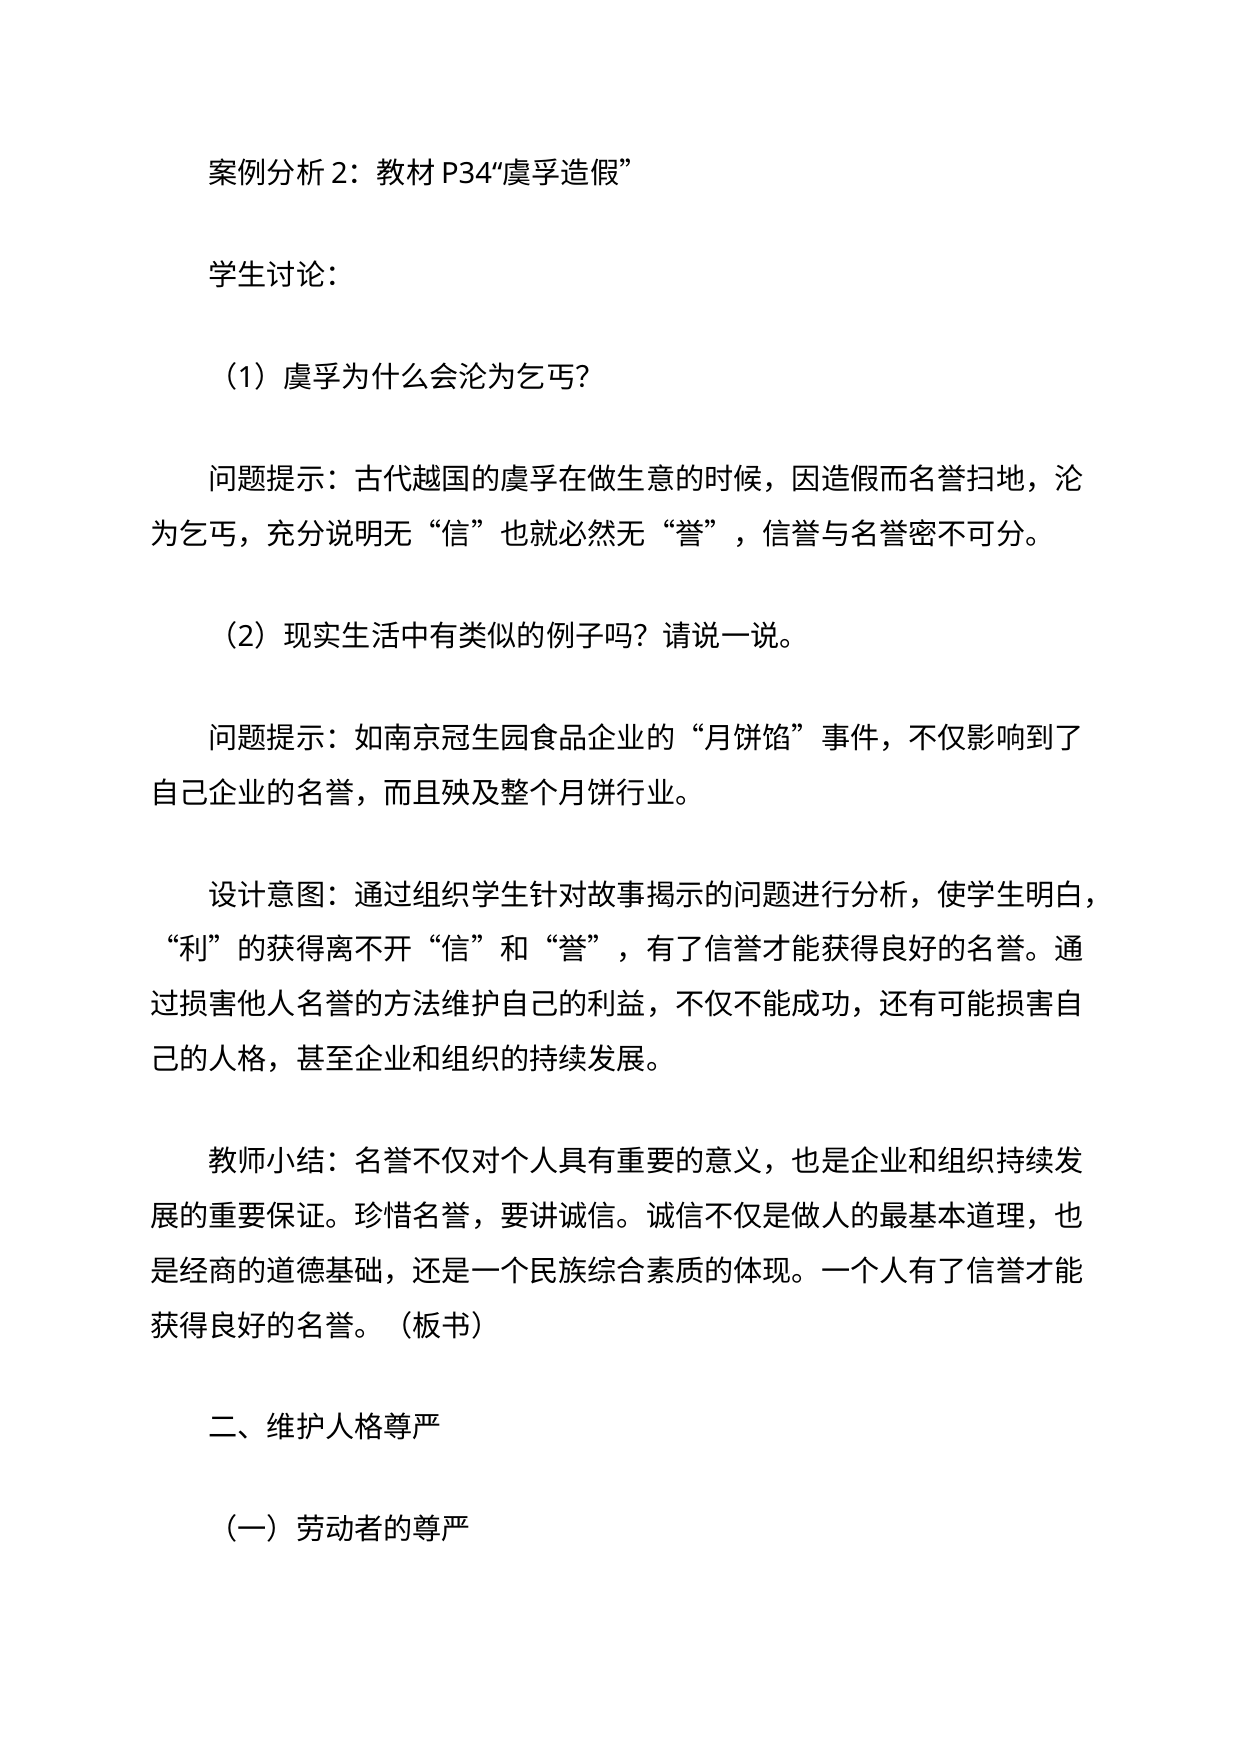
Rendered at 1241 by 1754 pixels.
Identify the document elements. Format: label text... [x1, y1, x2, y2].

text （一）劳动者的尊严 [150, 1506, 1090, 1548]
text 二、维护人格尊严 [150, 1404, 1090, 1446]
text （1）虞孚为什么会沦为乞丐？ [150, 354, 1090, 396]
text 设计意图：通过组织学生针对故事揭示的问题进行分析，使学生明白，“利”的获得离不开“信”和“誉”，有了信誉才能获得良好的名誉。通过损害他人名誉的方法维护自己的利益，不仅不能成功，还有可能损害自己的人格，甚至企业和组织的持续发展。 [150, 871, 1090, 1078]
text （2）现实生活中有类似的例子吗？请说一说。 [150, 612, 1090, 655]
text 学生讨论： [150, 252, 1090, 294]
text 问题提示：如南京冠生园食品企业的“月饼馅”事件，不仅影响到了自己企业的名誉，而且殃及整个月饼行业。 [150, 714, 1090, 812]
text 问题提示：古代越国的虞孚在做生意的时候，因造假而名誉扫地，沦为乞丐，充分说明无“信”也就必然无“誉”，信誉与名誉密不可分。 [150, 456, 1090, 553]
text 教师小结：名誉不仅对个人具有重要的意义，也是企业和组织持续发展的重要保证。珍惜名誉，要讲诚信。诚信不仅是做人的最基本道理，也是经商的道德基础，还是一个民族综合素质的体现。一个人有了信誉才能获得良好的名誉。（板书） [150, 1137, 1090, 1344]
text 案例分析2：教材P34“虞孚造假” [150, 150, 1090, 192]
